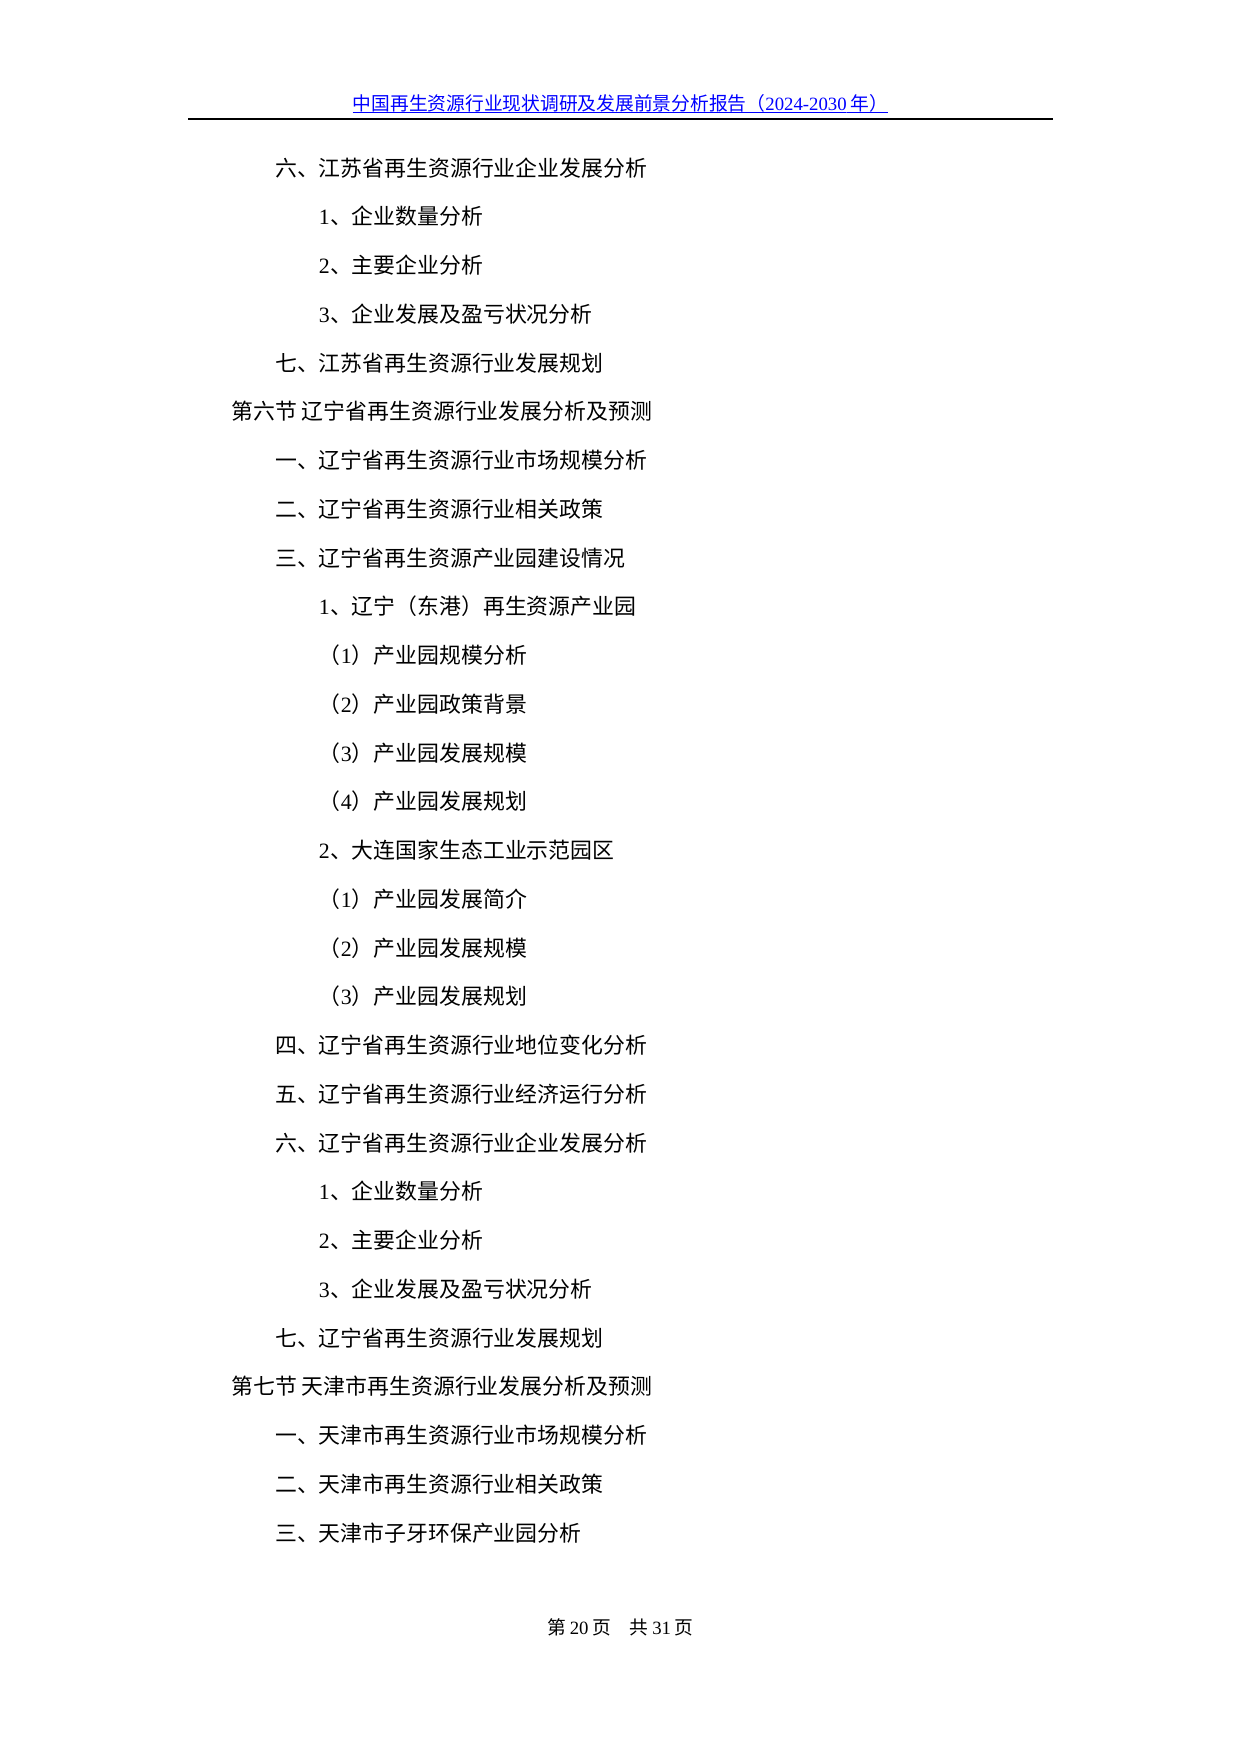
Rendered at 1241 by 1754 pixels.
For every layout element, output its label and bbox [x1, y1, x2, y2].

text [187, 150, 1053, 1548]
